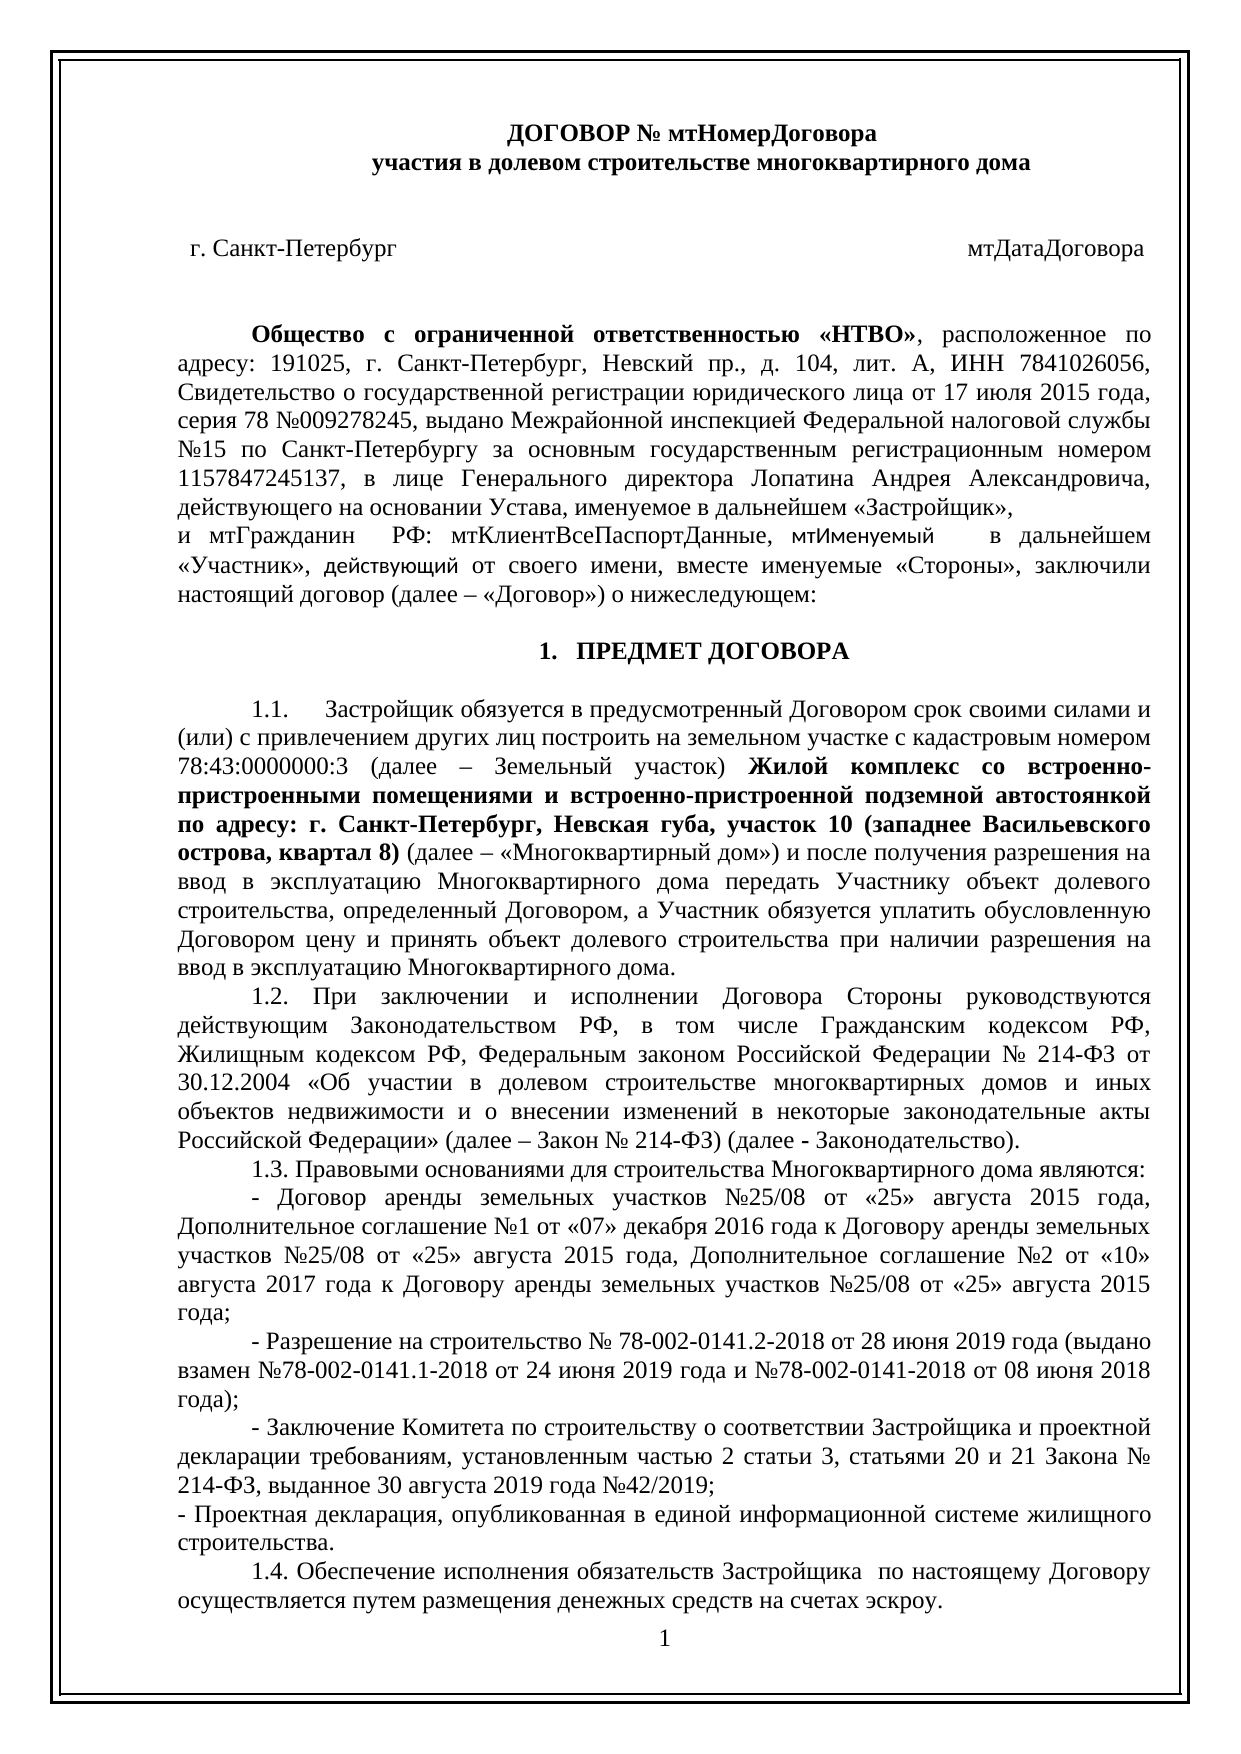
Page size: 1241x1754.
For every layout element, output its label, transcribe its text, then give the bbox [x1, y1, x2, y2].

list Застройщик обязуется в предусмотренный Договором срок своими силами и (или) с привлечением других лиц построить на земельном участке с кадастровым номером 78:43:0000000:3 (далее – Земельный участок) Жилой комплекс со встроенно-пристроенными помещениями и встроенно-пристроенной подземной автостоянкой по адресу: г. Санкт-Петербург, Невская губа, участок 10 (западнее Васильевского острова, квартал 8) (далее – «Многоквартирный дом») и после получения разрешения на ввод в эксплуатацию Многоквартирного дома передать Участнику объект долевого строительства, определенный Договором, а Участник обязуется уплатить обусловленную Договором цену и принять объект долевого строительства при наличии разрешения на ввод в эксплуатацию Многоквартирного дома. [177, 694, 1152, 981]
text - Заключение Комитета по строительству о соответствии Застройщика и проектной декларации требованиям, установленным частью 2 статьи 3, статьями 20 и 21 Закона № 214-ФЗ, выданное 30 августа 2019 года №42/2019; [177, 1412, 1152, 1499]
text 1.3. Правовыми основаниями для строительства Многоквартирного дома являются: [177, 1154, 1152, 1182]
text 1.2. При заключении и исполнении Договора Стороны руководствуются действующим Законодательством РФ, в том числе Гражданским кодексом РФ, Жилищным кодексом РФ, Федеральным законом Российской Федерации № 214-ФЗ от 30.12.2004 «Об участии в долевом строительстве многоквартирных домов и иных объектов недвижимости и о внесении изменений в некоторые законодательные акты Российской Федерации» (далее – Закон № 214-ФЗ) (далее - Законодательство). [177, 981, 1152, 1154]
text - Проектная декларация, опубликованная в единой информационной системе жилищного строительства. [177, 1499, 1152, 1556]
text участия в долевом строительстве многоквартирного дома [177, 147, 1152, 176]
text и РФ: , в дальнейшем «Участник», от своего имени, вместе именуемые «Стороны», заключили настоящий договор (далее – «Договор») о нижеследующем: [177, 521, 1152, 607]
text ДОГОВОР № [177, 118, 1152, 147]
text г. Санкт-Петербург [177, 233, 1152, 291]
list ПРЕДМЕТ ДОГОВОРА [236, 636, 1152, 665]
text - Разрешение на строительство № 78-002-0141.2-2018 от 28 июня 2019 года (выдано взамен №78-002-0141.1-2018 от 24 июня 2019 года и №78-002-0141-2018 от 08 июня 2018 года); [177, 1326, 1152, 1412]
text - Договор аренды земельных участков №25/08 от «25» августа 2015 года, Дополнительное соглашение №1 от «07» декабря 2016 года к Договору аренды земельных участков №25/08 от «25» августа 2015 года, Дополнительное соглашение №2 от «10» августа 2017 года к Договору аренды земельных участков №25/08 от «25» августа 2015 года; [177, 1182, 1152, 1326]
text 1.4. Обеспечение исполнения обязательств Застройщика по настоящему Договору осуществляется путем размещения денежных средств на счетах эскроу. [177, 1556, 1152, 1614]
text Общество с ограниченной ответственностью «НТВО», расположенное по адресу: 191025, г. Санкт-Петербург, Невский пр., д. 104, лит. А, ИНН 7841026056, Свидетельство о государственной регистрации юридического лица от 17 июля 2015 года, серия 78 №009278245, выдано Межрайонной инспекцией Федеральной налоговой службы №15 по Санкт-Петербургу за основным государственным регистрационным номером 1157847245137, в лице Генерального директора Лопатина Андрея Александровича, действующего на основании Устава, именуемое в дальнейшем «Застройщик», [177, 319, 1152, 521]
